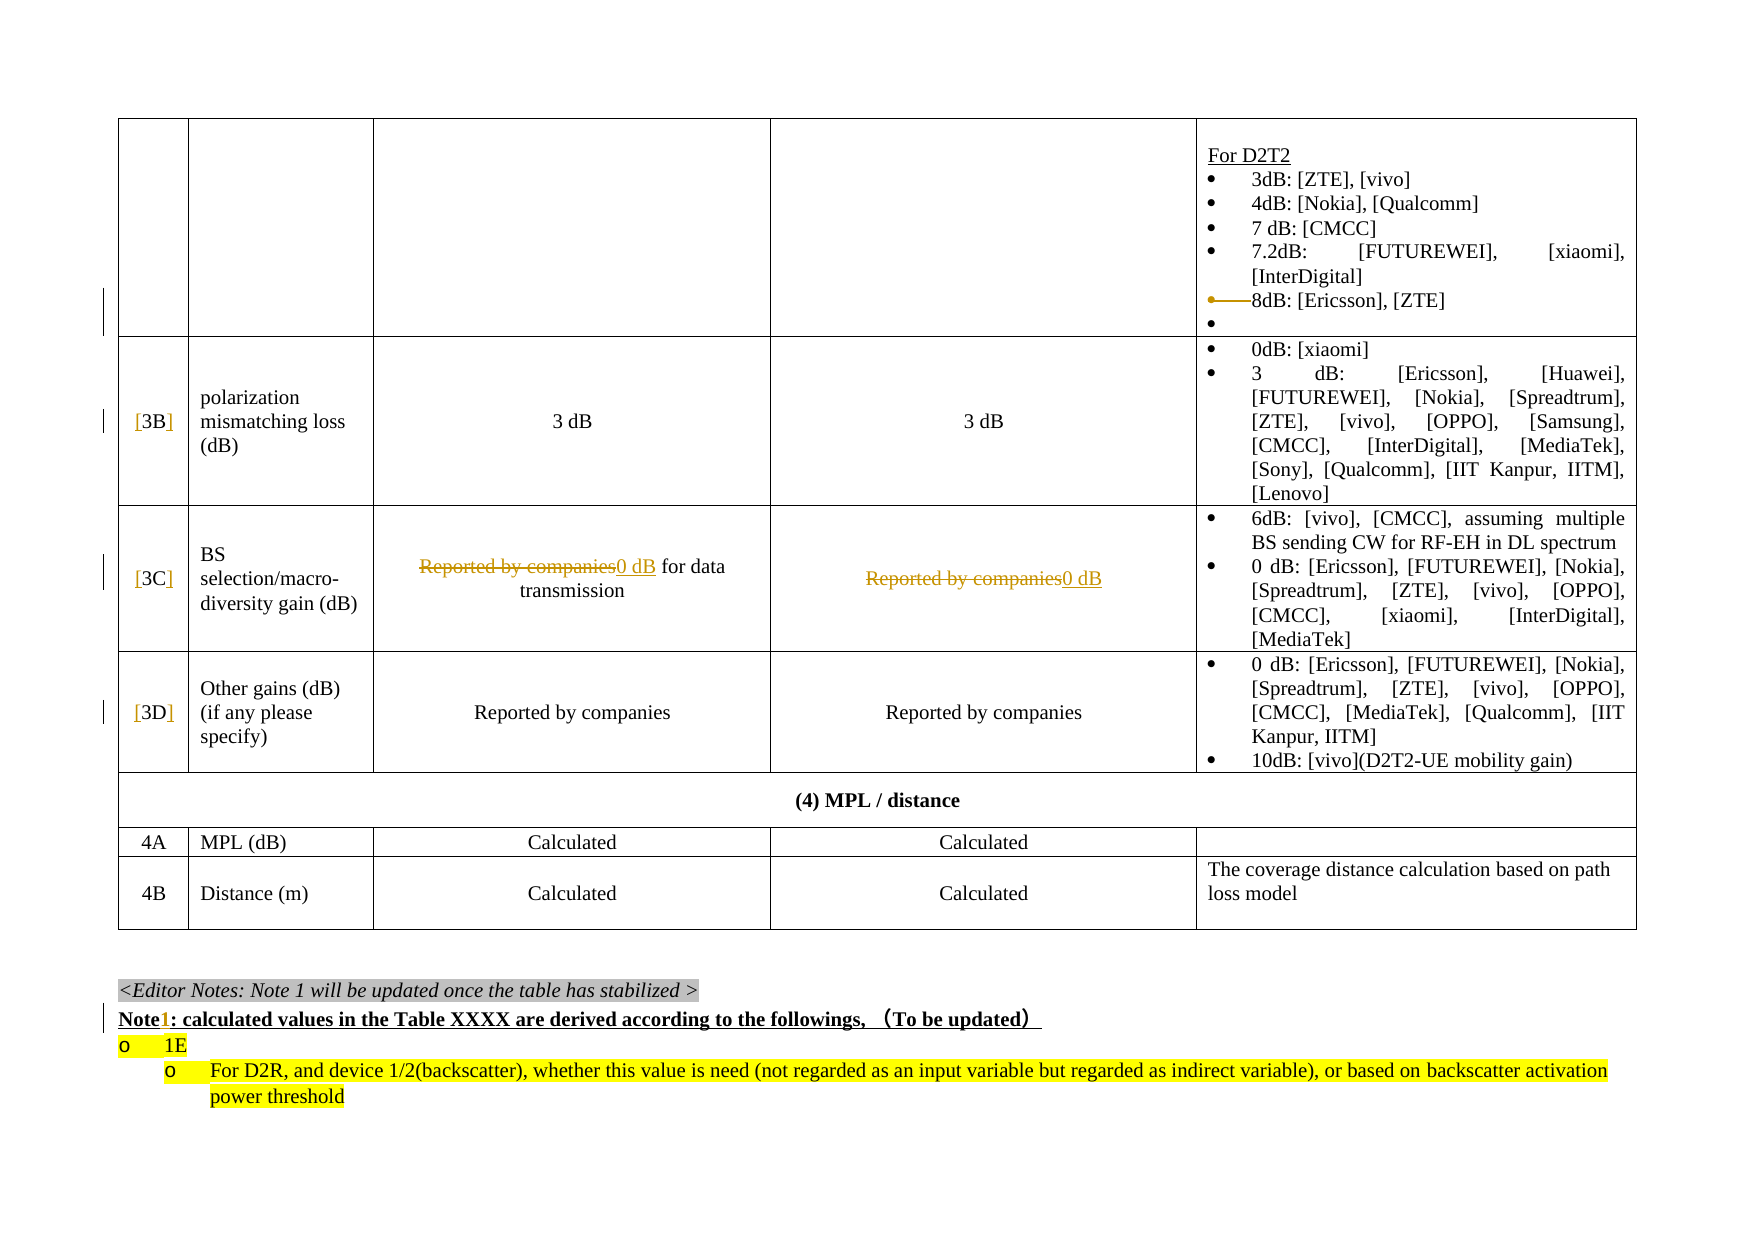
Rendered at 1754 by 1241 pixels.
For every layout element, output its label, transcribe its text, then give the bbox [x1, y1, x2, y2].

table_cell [374, 119, 770, 336]
table_cell BS selection/macro-diversity gain (dB) [189, 506, 373, 651]
list For D2R, and device 1/2(backscatter), whether this value is need (not regarded as an input variable but regarded as indirect variable), or based on backscatter activation power threshold [164, 1058, 1636, 1108]
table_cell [189, 119, 373, 336]
table_cell 3 dB [771, 337, 1196, 505]
table_cell 3 dB [374, 337, 770, 505]
table_cell Reported by companies [374, 652, 770, 772]
table_cell polarization mismatching loss (dB) [189, 337, 373, 505]
table_cell Distance (m) [189, 857, 373, 929]
table_cell (4) MPL / distance [119, 773, 1636, 827]
table_cell MPL (dB) [189, 828, 373, 856]
table_cell 3A [119, 119, 188, 336]
table_cell 4A [119, 828, 188, 856]
table_cell [1197, 828, 1636, 856]
table_cell for data transmission [374, 506, 770, 651]
table_cell [771, 506, 1196, 651]
table_cell Reported by companies [771, 652, 1196, 772]
table_cell Calculated [771, 828, 1196, 856]
table_cell 3B [119, 337, 188, 505]
table_cell 3D [119, 652, 188, 772]
table_cell 6dB: [vivo], [CMCC], assuming multiple BS sending CW for RF-EH in DL spectrum 0 dB: [Ericsson], [FUTUREWEI], [Nokia], [Spreadtrum], [ZTE], [vivo], [OPPO], [CMCC], [xiaomi], [InterDigital], [MediaTek] [1197, 506, 1636, 651]
text <Editor Notes: Note 1 will be updated once the table has stabilized > [118, 978, 1636, 1002]
table_cell 4B [119, 857, 188, 929]
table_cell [771, 119, 1196, 336]
table_cell Other gains (dB) (if any please specify) [189, 652, 373, 772]
table_cell The coverage distance calculation based on path loss model [1197, 857, 1636, 929]
table_cell 0 dB: [Ericsson], [FUTUREWEI], [Nokia], [Spreadtrum], [ZTE], [vivo], [OPPO], [CMCC], [MediaTek], [Qualcomm], [IIT Kanpur, IITM] 10dB: [vivo](D2T2-UE mobility gain) [1197, 652, 1636, 772]
table_cell Calculated [374, 857, 770, 929]
table_cell 0dB: [xiaomi] 3 dB: [Ericsson], [Huawei], [FUTUREWEI], [Nokia], [Spreadtrum], [ZTE], [vivo], [OPPO], [Samsung], [CMCC], [InterDigital], [MediaTek], [Sony], [Qualcomm], [IIT Kanpur, IITM],[Lenovo] [1197, 337, 1636, 505]
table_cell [1197, 119, 1636, 336]
text Note: calculated values in the Table XXXX are derived according to the followings, （To be updated） [118, 1002, 1636, 1033]
table_cell Calculated [374, 828, 770, 856]
list 1E [164, 1033, 1636, 1058]
table_cell Calculated [771, 857, 1196, 929]
table_cell 3C [119, 506, 188, 651]
